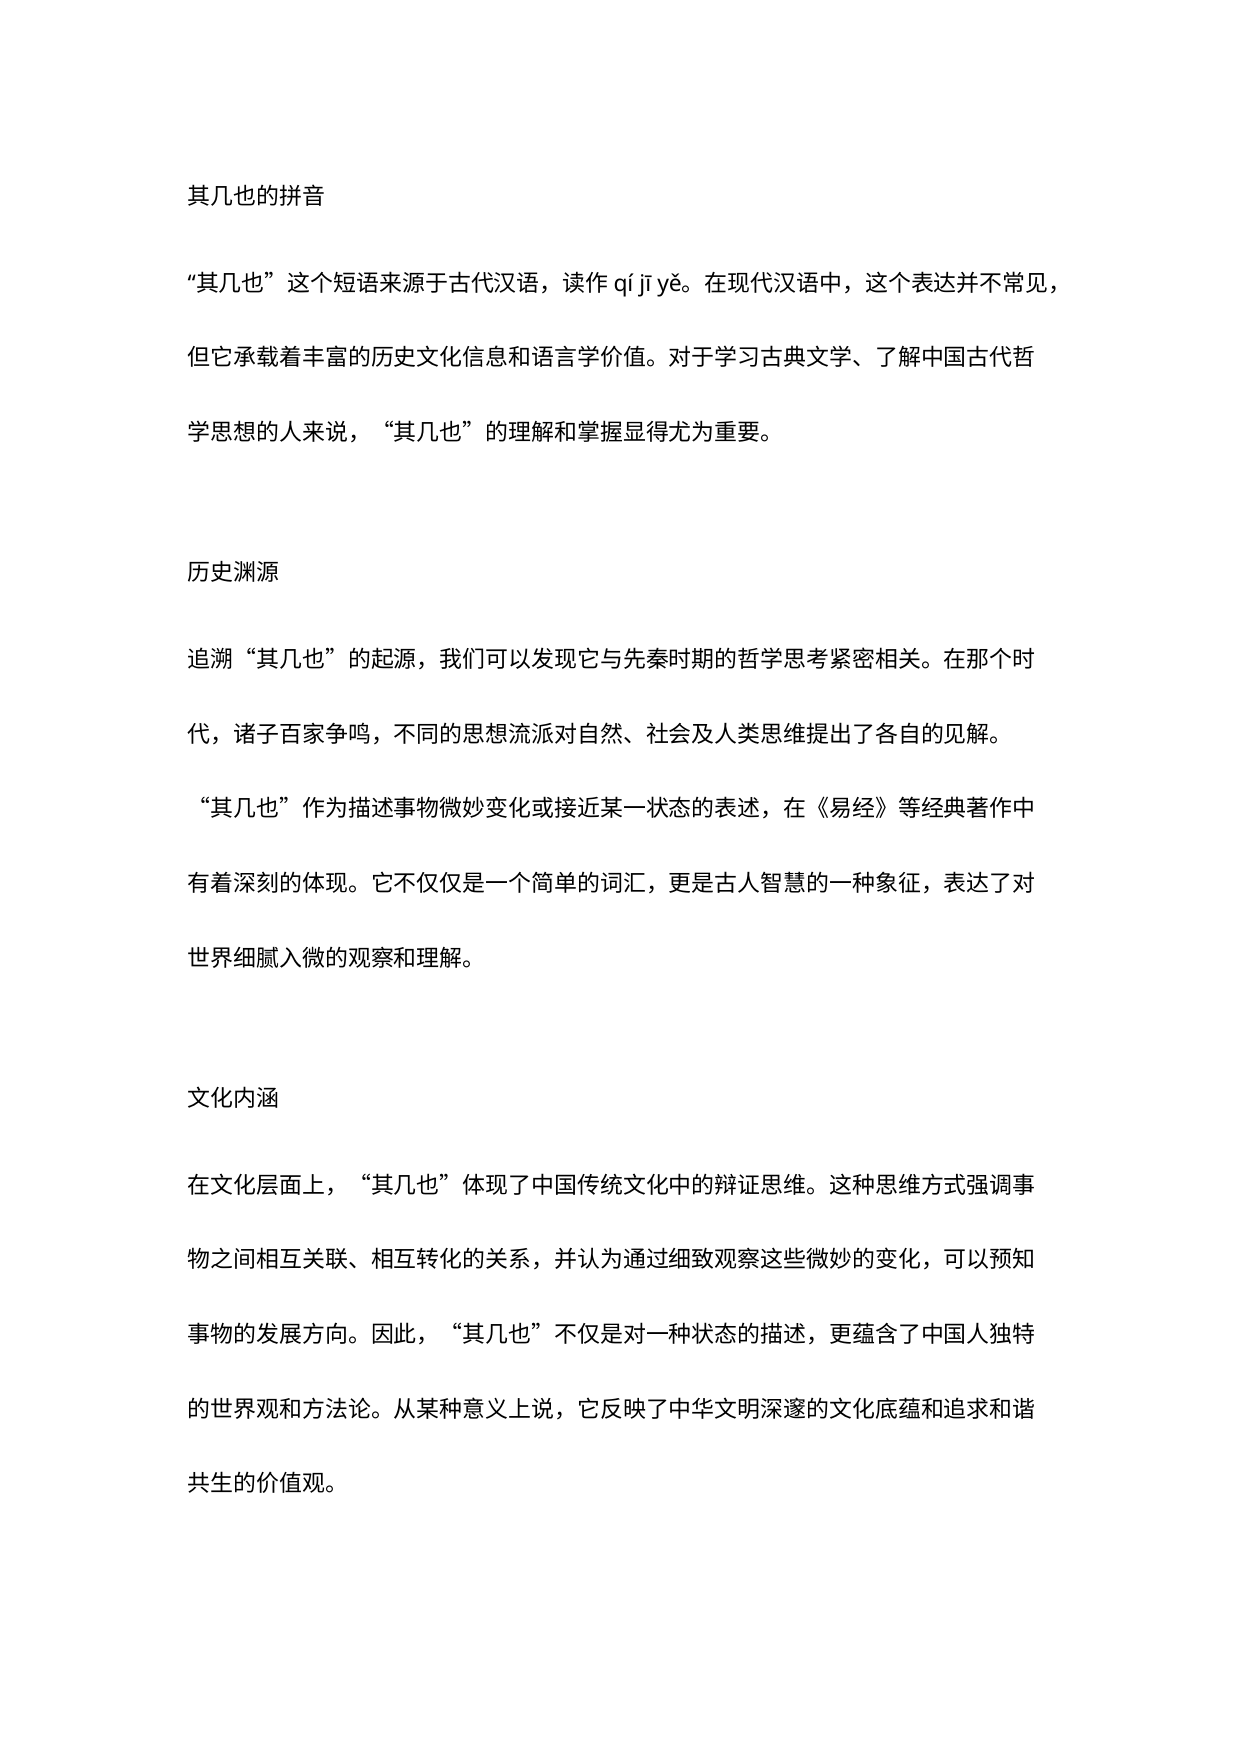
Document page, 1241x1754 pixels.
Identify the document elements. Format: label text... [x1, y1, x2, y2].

text 历史渊源 [187, 538, 1053, 603]
text 在文化层面上，“其几也”体现了中国传统文化中的辩证思维。这种思维方式强调事物之间相互关联、相互转化的关系，并认为通过细致观察这些微妙的变化，可以预知事物的发展方向。因此，“其几也”不仅是对一种状态的描述，更蕴含了中国人独特的世界观和方法论。从某种意义上说，它反映了中华文明深邃的文化底蕴和追求和谐共生的价值观。 [187, 1151, 1053, 1514]
text “其几也”这个短语来源于古代汉语，读作 qí jī yě。在现代汉语中，这个表达并不常见，但它承载着丰富的历史文化信息和语言学价值。对于学习古典文学、了解中国古代哲学思想的人来说，“其几也”的理解和掌握显得尤为重要。 [187, 248, 1053, 463]
text 文化内涵 [187, 1064, 1053, 1129]
text 其几也的拼音 [187, 162, 1053, 227]
text 追溯“其几也”的起源，我们可以发现它与先秦时期的哲学思考紧密相关。在那个时代，诸子百家争鸣，不同的思想流派对自然、社会及人类思维提出了各自的见解。“其几也”作为描述事物微妙变化或接近某一状态的表述，在《易经》等经典著作中有着深刻的体现。它不仅仅是一个简单的词汇，更是古人智慧的一种象征，表达了对世界细腻入微的观察和理解。 [187, 625, 1053, 989]
